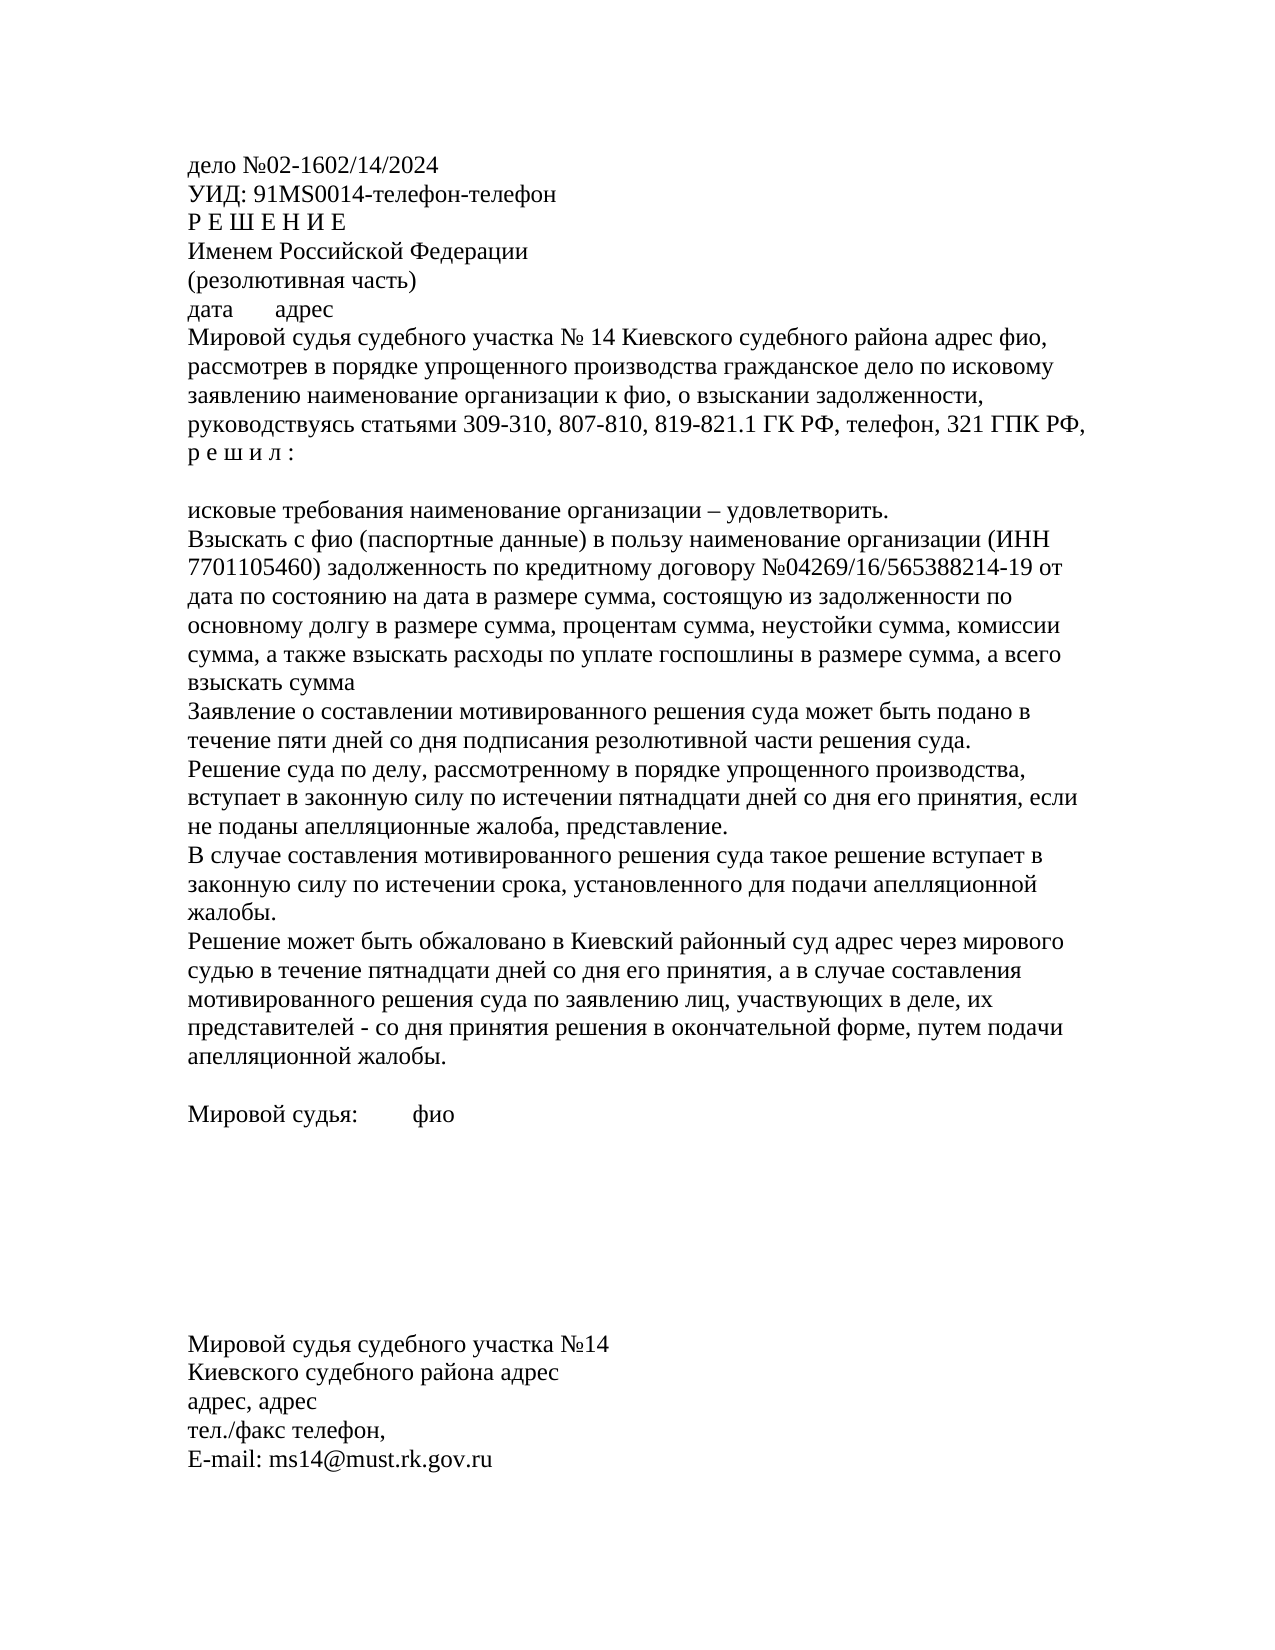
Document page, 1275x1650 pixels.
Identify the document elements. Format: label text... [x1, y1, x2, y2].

text тел./факс телефон, [187, 1415, 1087, 1444]
text исковые требования наименование организации – удовлетворить. [187, 495, 1087, 524]
text адрес, адрес [187, 1386, 1087, 1415]
text Решение может быть обжаловано в Киевский районный суд адрес через мирового судью в течение пятнадцати дней со дня его принятия, а в случае составления мотивированного решения суда по заявлению лиц, участвующих в деле, их представителей - со дня принятия решения в окончательной форме, путем подачи апелляционной жалобы. [187, 926, 1087, 1070]
text руководствуясь статьями 309-310, 807-810, 819-821.1 ГК РФ, телефон, 321 ГПК РФ, [187, 409, 1087, 437]
text дата адрес [187, 294, 1087, 322]
text УИД: 91MS0014-телефон-телефон [187, 179, 1087, 207]
text Именем Российской Федерации [187, 236, 1087, 265]
text В случае составления мотивированного решения суда такое решение вступает в законную силу по истечении срока, установленного для подачи апелляционной жалобы. [187, 840, 1087, 926]
text Заявление о составлении мотивированного решения суда может быть подано в течение пяти дней со дня подписания резолютивной части решения суда. [187, 696, 1087, 754]
text E-mail: ms14@must.rk.gov.ru [187, 1444, 1087, 1472]
text Мировой судья: фио [187, 1099, 1087, 1127]
text Киевского судебного района адрес [187, 1357, 1087, 1386]
text Мировой судья судебного участка № 14 Киевского судебного района адрес фио, рассмотрев в порядке упрощенного производства гражданское дело по исковому заявлению наименование организации к фио, о взыскании задолженности, [187, 322, 1087, 409]
text Мировой судья судебного участка №14 [187, 1329, 1087, 1357]
text р е ш и л : [187, 437, 1087, 466]
text Взыскать с фио (паспортные данные) в пользу наименование организации (ИНН 7701105460) задолженность по кредитному договору №04269/16/565388214-19 от дата по состоянию на дата в размере сумма, состоящую из задолженности по основному долгу в размере сумма, процентам сумма, неустойки сумма, комиссии сумма, а также взыскать расходы по уплате госпошлины в размере сумма, а всего взыскать сумма [187, 524, 1087, 696]
text Решение суда по делу, рассмотренному в порядке упрощенного производства, вступает в законную силу по истечении пятнадцати дней со дня его принятия, если не поданы апелляционные жалоба, представление. [187, 754, 1087, 840]
text дело №02-1602/14/2024 [187, 150, 1087, 179]
text (резолютивная часть) [187, 265, 1087, 294]
text Р Е Ш Е Н И Е [187, 207, 1087, 236]
